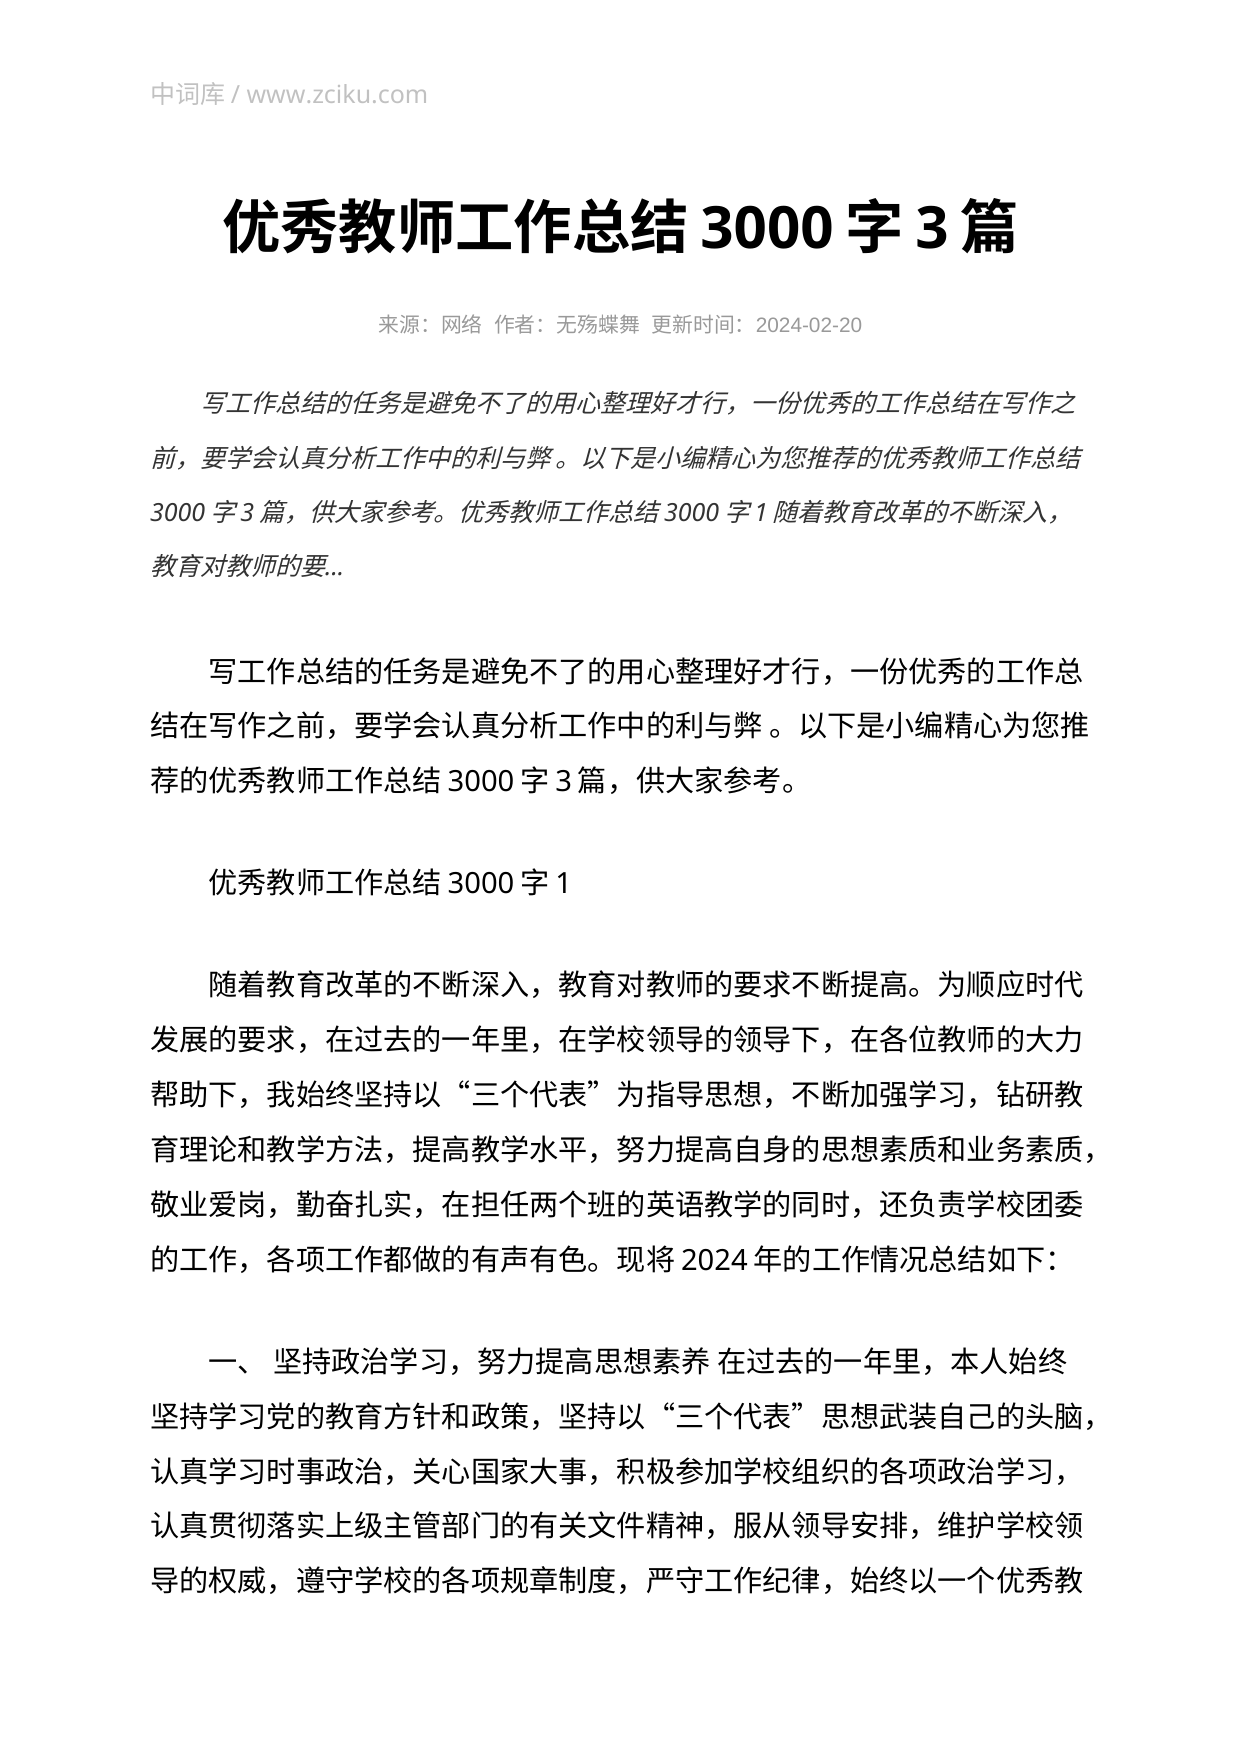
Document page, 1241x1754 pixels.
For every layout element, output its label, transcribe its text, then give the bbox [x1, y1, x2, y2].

subtitle 优秀教师工作总结3000字3篇 [150, 181, 1090, 266]
text 随着教育改革的不断深入，教育对教师的要求不断提高。为顺应时代发展的要求，在过去的一年里，在学校领导的领导下，在各位教师的大力帮助下，我始终坚持以“三个代表”为指导思想，不断加强学习，钻研教育理论和教学方法，提高教学水平，努力提高自身的思想素质和业务素质，敬业爱岗，勤奋扎实，在担任两个班的英语教学的同时，还负责学校团委的工作，各项工作都做的有声有色。现将2024年的工作情况总结如下： [150, 962, 1090, 1279]
text 优秀教师工作总结3000字1 [150, 860, 1090, 902]
text 写工作总结的任务是避免不了的用心整理好才行，一份优秀的工作总结在写作之前，要学会认真分析工作中的利与弊 。以下是小编精心为您推荐的优秀教师工作总结3000字3篇，供大家参考。 [150, 648, 1090, 800]
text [150, 1338, 1090, 1600]
text 来源：网络 作者：无殇蝶舞 更新时间：2024-02-20 [150, 313, 1090, 337]
text 写工作总结的任务是避免不了的用心整理好才行，一份优秀的工作总结在写作之前，要学会认真分析工作中的利与弊 。以下是小编精心为您推荐的优秀教师工作总结3000字3篇，供大家参考。优秀教师工作总结3000字1随着教育改革的不断深入，教育对教师的要... [150, 384, 1090, 583]
